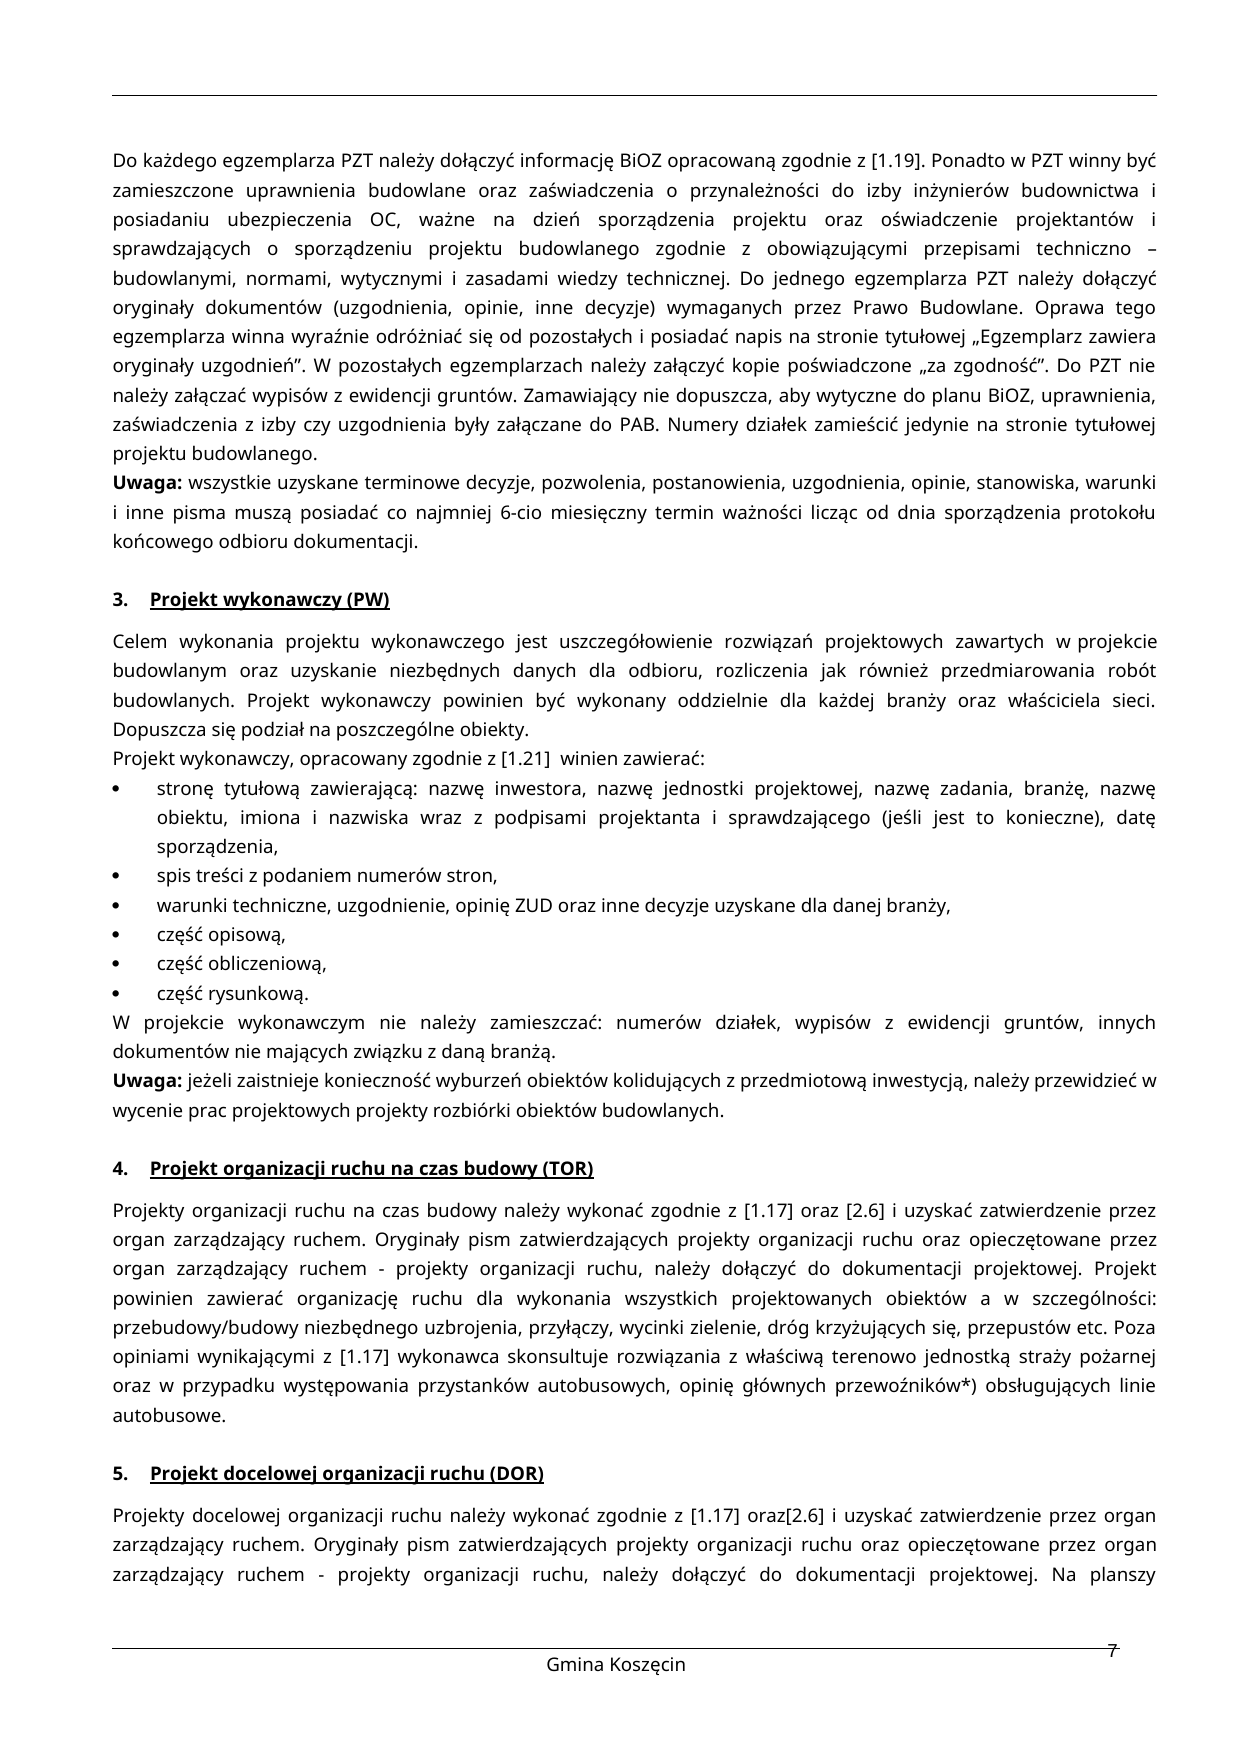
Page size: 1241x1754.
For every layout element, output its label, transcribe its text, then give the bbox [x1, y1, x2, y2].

text Projekt wykonawczy, opracowany zgodnie z [1.21] winien zawierać: [112, 746, 1157, 771]
list część opisową, [112, 921, 1157, 947]
list warunki techniczne, uzgodnienie, opinię ZUD oraz inne decyzje uzyskane dla danej branży, [112, 892, 1157, 917]
text W projekcie wykonawczym nie należy zamieszczać: numerów działek, wypisów z ewidencji gruntów, innych dokumentów nie mających związku z daną branżą. [112, 1009, 1157, 1064]
list Projekt organizacji ruchu na czas budowy (TOR) [112, 1155, 1157, 1181]
list Projekt wykonawczy (PW) [112, 587, 1157, 612]
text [112, 1502, 1157, 1586]
text Projekty organizacji ruchu na czas budowy należy wykonać zgodnie z [1.17] oraz [2.6] i uzyskać zatwierdzenie przez organ zarządzający ruchem. Oryginały pism zatwierdzających projekty organizacji ruchu oraz opieczętowane przez organ zarządzający ruchem - projekty organizacji ruchu, należy dołączyć do dokumentacji projektowej. Projekt powinien zawierać organizację ruchu dla wykonania wszystkich projektowanych obiektów a w szczególności: przebudowy/budowy niezbędnego uzbrojenia, przyłączy, wycinki zielenie, dróg krzyżujących się, przepustów etc. Poza opiniami wynikającymi z [1.17] wykonawca skonsultuje rozwiązania z właściwą terenowo jednostką straży pożarnej oraz w przypadku występowania przystanków autobusowych, opinię głównych przewoźników*) obsługujących linie autobusowe. [112, 1197, 1157, 1428]
text Uwaga: jeżeli zaistnieje konieczność wyburzeń obiektów kolidujących z przedmiotową inwestycją, należy przewidzieć w wycenie prac projektowych projekty rozbiórki obiektów budowlanych. [112, 1068, 1157, 1122]
text Do każdego egzemplarza PZT należy dołączyć informację BiOZ opracowaną zgodnie z [1.19]. Ponadto w PZT winny być zamieszczone uprawnienia budowlane oraz zaświadczenia o przynależności do izby inżynierów budownictwa i posiadaniu ubezpieczenia OC, ważne na dzień sporządzenia projektu oraz oświadczenie projektantów i sprawdzających o sporządzeniu projektu budowlanego zgodnie z obowiązującymi przepisami techniczno – budowlanymi, normami, wytycznymi i zasadami wiedzy technicznej. Do jednego egzemplarza PZT należy dołączyć oryginały dokumentów (uzgodnienia, opinie, inne decyzje) wymaganych przez Prawo Budowlane. Oprawa tego egzemplarza winna wyraźnie odróżniać się od pozostałych i posiadać napis na stronie tytułowej „Egzemplarz zawiera oryginały uzgodnień”. W pozostałych egzemplarzach należy załączyć kopie poświadczone „za zgodność”. Do PZT nie należy załączać wypisów z ewidencji gruntów. Zamawiający nie dopuszcza, aby wytyczne do planu BiOZ, uprawnienia, zaświadczenia z izby czy uzgodnienia były załączane do PAB. Numery działek zamieścić jedynie na stronie tytułowej projektu budowlanego. [112, 148, 1157, 466]
list część obliczeniową, [112, 951, 1157, 976]
text Celem wykonania projektu wykonawczego jest uszczegółowienie rozwiązań projektowych zawartych w projekcie budowlanym oraz uzyskanie niezbędnych danych dla odbioru, rozliczenia jak również przedmiarowania robót budowlanych. Projekt wykonawczy powinien być wykonany oddzielnie dla każdej branży oraz właściciela sieci. Dopuszcza się podział na poszczególne obiekty. [112, 628, 1157, 742]
list Projekt docelowej organizacji ruchu (DOR) [112, 1461, 1157, 1486]
list część rysunkową. [112, 980, 1157, 1005]
list spis treści z podaniem numerów stron, [112, 863, 1157, 888]
list stronę tytułową zawierającą: nazwę inwestora, nazwę jednostki projektowej, nazwę zadania, branżę, nazwę obiektu, imiona i nazwiska wraz z podpisami projektanta i sprawdzającego (jeśli jest to konieczne), datę sporządzenia, [112, 775, 1157, 859]
text Uwaga: wszystkie uzyskane terminowe decyzje, pozwolenia, postanowienia, uzgodnienia, opinie, stanowiska, warunki i inne pisma muszą posiadać co najmniej 6-cio miesięczny termin ważności licząc od dnia sporządzenia protokołu końcowego odbioru dokumentacji. [112, 470, 1157, 554]
